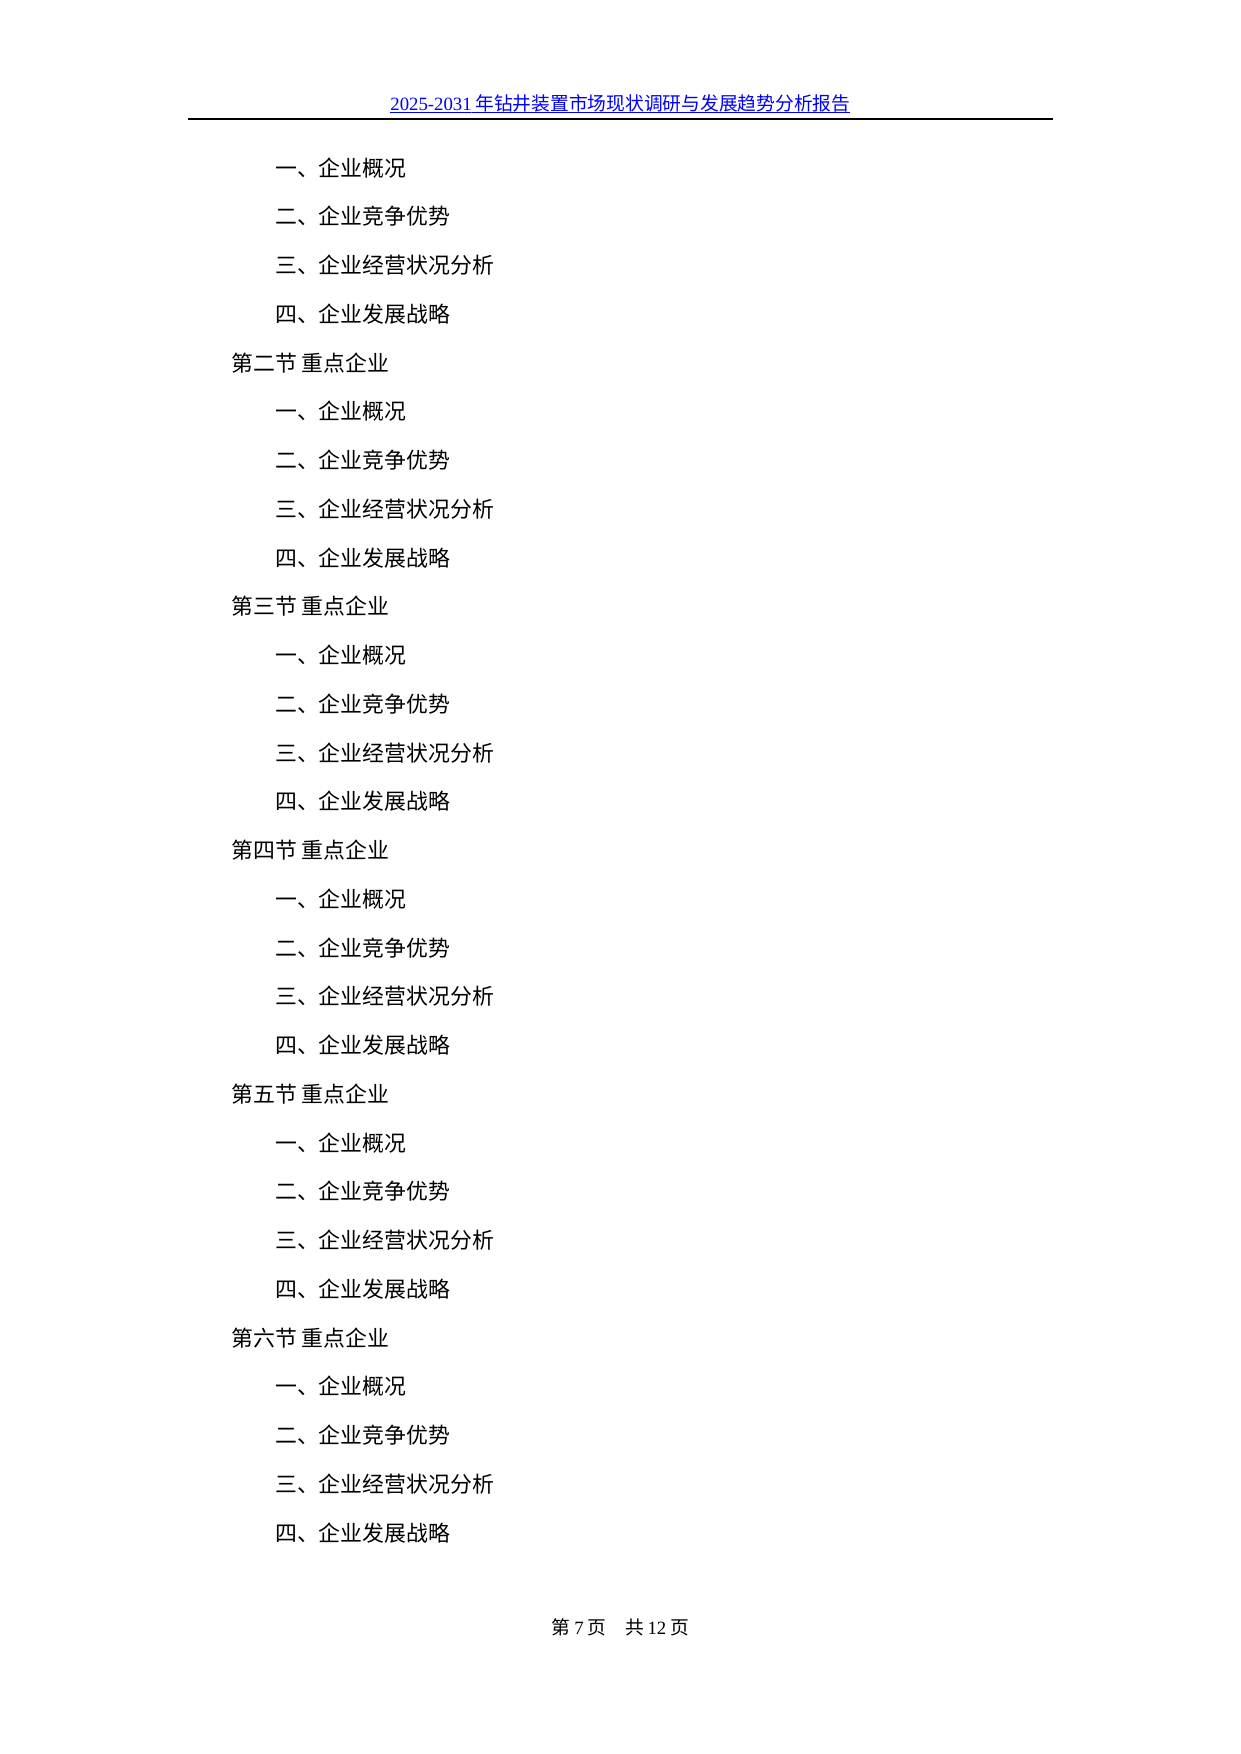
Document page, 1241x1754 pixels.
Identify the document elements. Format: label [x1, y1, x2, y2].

text [187, 150, 1053, 1548]
